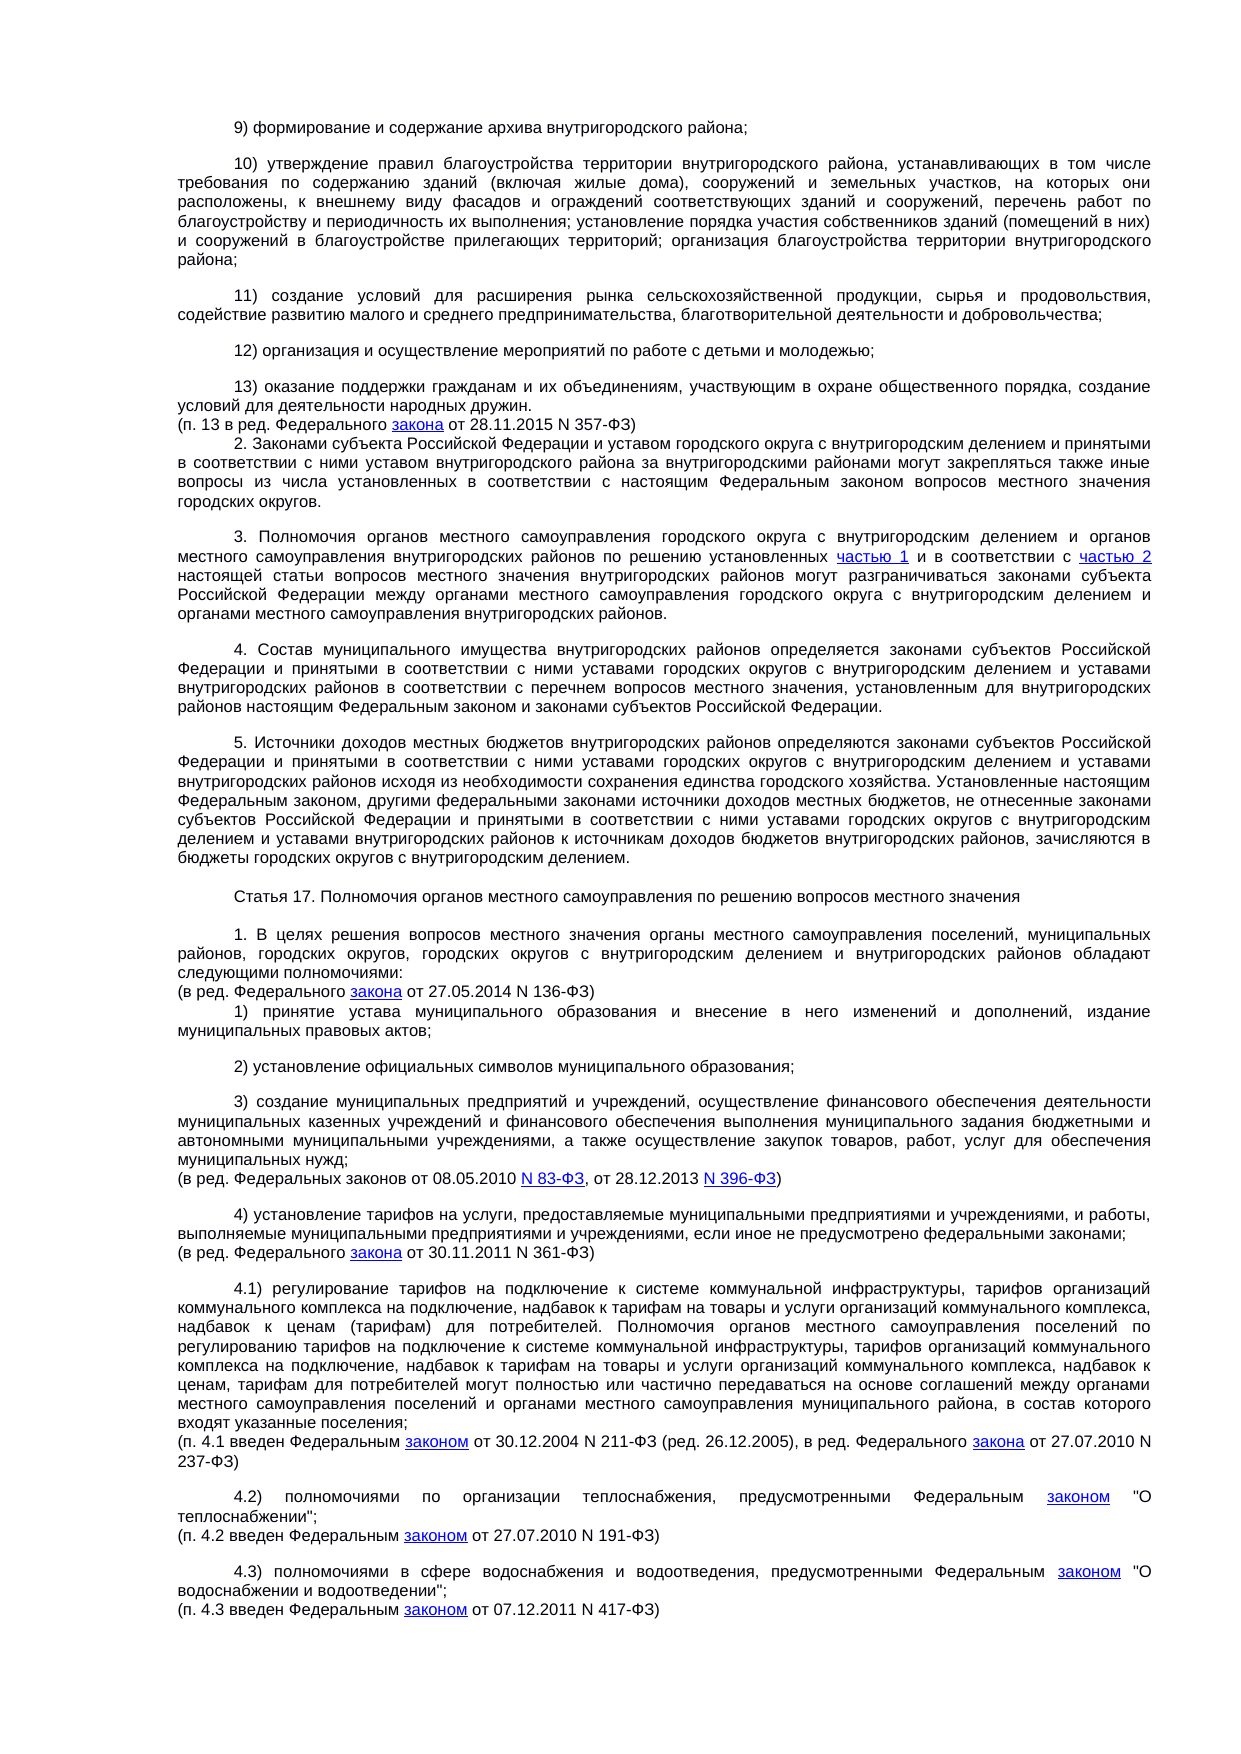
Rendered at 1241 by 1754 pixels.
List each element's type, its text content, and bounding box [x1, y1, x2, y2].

text 1) принятие устава муниципального образования и внесение в него изменений и дополнений, издание муниципальных правовых актов; [177, 1001, 1152, 1040]
text (п. 4.3 введен Федеральным законом от 07.12.2011 N 417-ФЗ) [177, 1600, 1152, 1619]
text 4.2) полномочиями по организации теплоснабжения, предусмотренными Федеральным законом "О теплоснабжении"; [177, 1487, 1152, 1526]
text 4. Состав муниципального имущества внутригородских районов определяется законами субъектов Российской Федерации и принятыми в соответствии с ними уставами городских округов с внутригородским делением и уставами внутригородских районов в соответствии с перечнем вопросов местного значения, установленным для внутригородских районов настоящим Федеральным законом и законами субъектов Российской Федерации. [177, 640, 1152, 716]
text (п. 4.2 введен Федеральным законом от 27.07.2010 N 191-ФЗ) [177, 1526, 1152, 1545]
text (в ред. Федеральных законов от 08.05.2010 N 83-ФЗ, от 28.12.2013 N 396-ФЗ) [177, 1169, 1152, 1188]
text 4.3) полномочиями в сфере водоснабжения и водоотведения, предусмотренными Федеральным законом "О водоснабжении и водоотведении"; [177, 1561, 1152, 1600]
text (в ред. Федерального закона от 27.05.2014 N 136-ФЗ) [177, 982, 1152, 1001]
text 2) установление официальных символов муниципального образования; [177, 1056, 1152, 1076]
text 4) установление тарифов на услуги, предоставляемые муниципальными предприятиями и учреждениями, и работы, выполняемые муниципальными предприятиями и учреждениями, если иное не предусмотрено федеральными законами; [177, 1205, 1152, 1243]
text (п. 13 в ред. Федерального закона от 28.11.2015 N 357-ФЗ) [177, 415, 1152, 434]
text 13) оказание поддержки гражданам и их объединениям, участвующим в охране общественного порядка, создание условий для деятельности народных дружин. [177, 376, 1152, 415]
text 10) утверждение правил благоустройства территории внутригородского района, устанавливающих в том числе требования по содержанию зданий (включая жилые дома), сооружений и земельных участков, на которых они расположены, к внешнему виду фасадов и ограждений соответствующих зданий и сооружений, перечень работ по благоустройству и периодичность их выполнения; установление порядка участия собственников зданий (помещений в них) и сооружений в благоустройстве прилегающих территорий; организация благоустройства территории внутригородского района; [177, 154, 1152, 269]
text 4.1) регулирование тарифов на подключение к системе коммунальной инфраструктуры, тарифов организаций коммунального комплекса на подключение, надбавок к тарифам на товары и услуги организаций коммунального комплекса, надбавок к ценам (тарифам) для потребителей. Полномочия органов местного самоуправления поселений по регулированию тарифов на подключение к системе коммунальной инфраструктуры, тарифов организаций коммунального комплекса на подключение, надбавок к тарифам на товары и услуги организаций коммунального комплекса, надбавок к ценам, тарифам для потребителей могут полностью или частично передаваться на основе соглашений между органами местного самоуправления поселений и органами местного самоуправления муниципального района, в состав которого входят указанные поселения; [177, 1279, 1152, 1432]
list Статья 17. Полномочия органов местного самоуправления по решению вопросов местного значения [177, 886, 1152, 906]
text (п. 4.1 введен Федеральным законом от 30.12.2004 N 211-ФЗ (ред. 26.12.2005), в ред. Федерального закона от 27.07.2010 N 237-ФЗ) [177, 1432, 1152, 1471]
text 12) организация и осуществление мероприятий по работе с детьми и молодежью; [177, 341, 1152, 360]
text (в ред. Федерального закона от 30.11.2011 N 361-ФЗ) [177, 1243, 1152, 1262]
text 3) создание муниципальных предприятий и учреждений, осуществление финансового обеспечения деятельности муниципальных казенных учреждений и финансового обеспечения выполнения муниципального задания бюджетными и автономными муниципальными учреждениями, а также осуществление закупок товаров, работ, услуг для обеспечения муниципальных нужд; [177, 1092, 1152, 1169]
text 1. В целях решения вопросов местного значения органы местного самоуправления поселений, муниципальных районов, городских округов, городских округов с внутригородским делением и внутригородских районов обладают следующими полномочиями: [177, 925, 1152, 982]
text 11) создание условий для расширения рынка сельскохозяйственной продукции, сырья и продовольствия, содействие развитию малого и среднего предпринимательства, благотворительной деятельности и добровольчества; [177, 286, 1152, 324]
text 3. Полномочия органов местного самоуправления городского округа с внутригородским делением и органов местного самоуправления внутригородских районов по решению установленных частью 1 и в соответствии с частью 2 настоящей статьи вопросов местного значения внутригородских районов могут разграничиваться законами субъекта Российской Федерации между органами местного самоуправления городского округа с внутригородским делением и органами местного самоуправления внутригородских районов. [177, 527, 1152, 623]
text 9) формирование и содержание архива внутригородского района; [177, 118, 1152, 137]
text 2. Законами субъекта Российской Федерации и уставом городского округа с внутригородским делением и принятыми в соответствии с ними уставом внутригородского района за внутригородскими районами могут закрепляться также иные вопросы из числа установленных в соответствии с настоящим Федеральным законом вопросов местного значения городских округов. [177, 434, 1152, 511]
text 5. Источники доходов местных бюджетов внутригородских районов определяются законами субъектов Российской Федерации и принятыми в соответствии с ними уставами городских округов с внутригородским делением и уставами внутригородских районов исходя из необходимости сохранения единства городского хозяйства. Установленные настоящим Федеральным законом, другими федеральными законами источники доходов местных бюджетов, не отнесенные законами субъектов Российской Федерации и принятыми в соответствии с ними уставами городских округов с внутригородским делением и уставами внутригородских районов к источникам доходов бюджетов внутригородских районов, зачисляются в бюджеты городских округов с внутригородским делением. [177, 733, 1152, 867]
